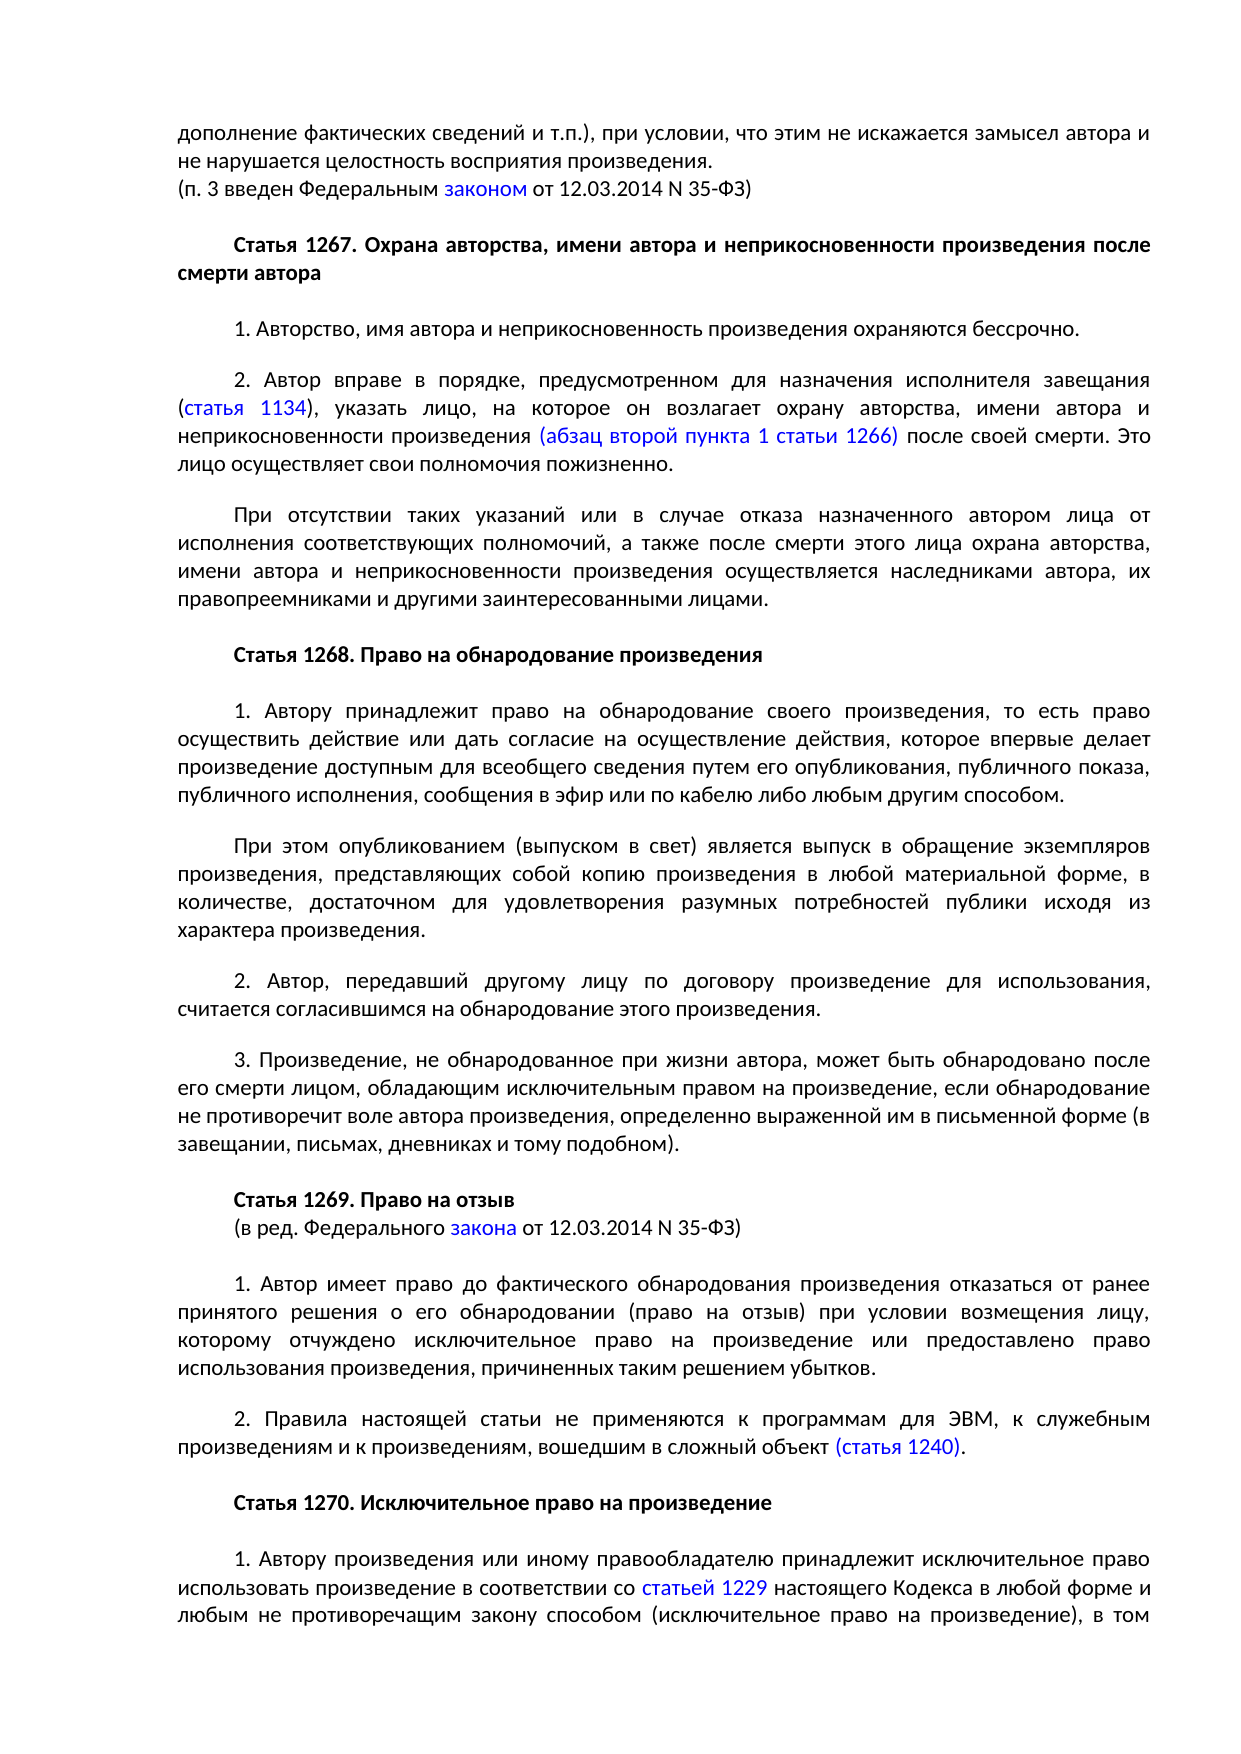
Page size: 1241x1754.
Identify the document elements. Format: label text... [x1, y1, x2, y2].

text Статья 1268. Право на обнародование произведения [177, 640, 1152, 668]
text Статья 1270. Исключительное право на произведение [177, 1488, 1152, 1517]
text 1. Автору принадлежит право на обнародование своего произведения, то есть право осуществить действие или дать согласие на осуществление действия, которое впервые делает произведение доступным для всеобщего сведения путем его опубликования, публичного показа, публичного исполнения, сообщения в эфир или по кабелю либо любым другим способом. [177, 696, 1152, 808]
text 2. Автор, передавший другому лицу по договору произведение для использования, считается согласившимся на обнародование этого произведения. [177, 966, 1152, 1022]
text 2. Правила настоящей статьи не применяются к программам для ЭВМ, к служебным произведениям и к произведениям, вошедшим в сложный объект (статья 1240). [177, 1404, 1152, 1461]
text Статья 1269. Право на отзыв [177, 1185, 1152, 1213]
text 1. Авторство, имя автора и неприкосновенность произведения охраняются бессрочно. [177, 314, 1152, 342]
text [177, 118, 1152, 174]
text 2. Автор вправе в порядке, предусмотренном для назначения исполнителя завещания (статья 1134), указать лицо, на которое он возлагает охрану авторства, имени автора и неприкосновенности произведения (абзац второй пункта 1 статьи 1266) после своей смерти. Это лицо осуществляет свои полномочия пожизненно. [177, 365, 1152, 477]
text При этом опубликованием (выпуском в свет) является выпуск в обращение экземпляров произведения, представляющих собой копию произведения в любой материальной форме, в количестве, достаточном для удовлетворения разумных потребностей публики исходя из характера произведения. [177, 831, 1152, 943]
text (п. 3 введен Федеральным законом от 12.03.2014 N 35-ФЗ) [177, 174, 1152, 202]
text 3. Произведение, не обнародованное при жизни автора, может быть обнародовано после его смерти лицом, обладающим исключительным правом на произведение, если обнародование не противоречит воле автора произведения, определенно выраженной им в письменной форме (в завещании, письмах, дневниках и тому подобном). [177, 1045, 1152, 1157]
text 1. Автор имеет право до фактического обнародования произведения отказаться от ранее принятого решения о его обнародовании (право на отзыв) при условии возмещения лицу, которому отчуждено исключительное право на произведение или предоставлено право использования произведения, причиненных таким решением убытков. [177, 1269, 1152, 1382]
text (в ред. Федерального закона от 12.03.2014 N 35-ФЗ) [177, 1213, 1152, 1241]
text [177, 1544, 1152, 1629]
text При отсутствии таких указаний или в случае отказа назначенного автором лица от исполнения соответствующих полномочий, а также после смерти этого лица охрана авторства, имени автора и неприкосновенности произведения осуществляется наследниками автора, их правопреемниками и другими заинтересованными лицами. [177, 500, 1152, 612]
text Статья 1267. Охрана авторства, имени автора и неприкосновенности произведения после смерти автора [177, 230, 1152, 286]
